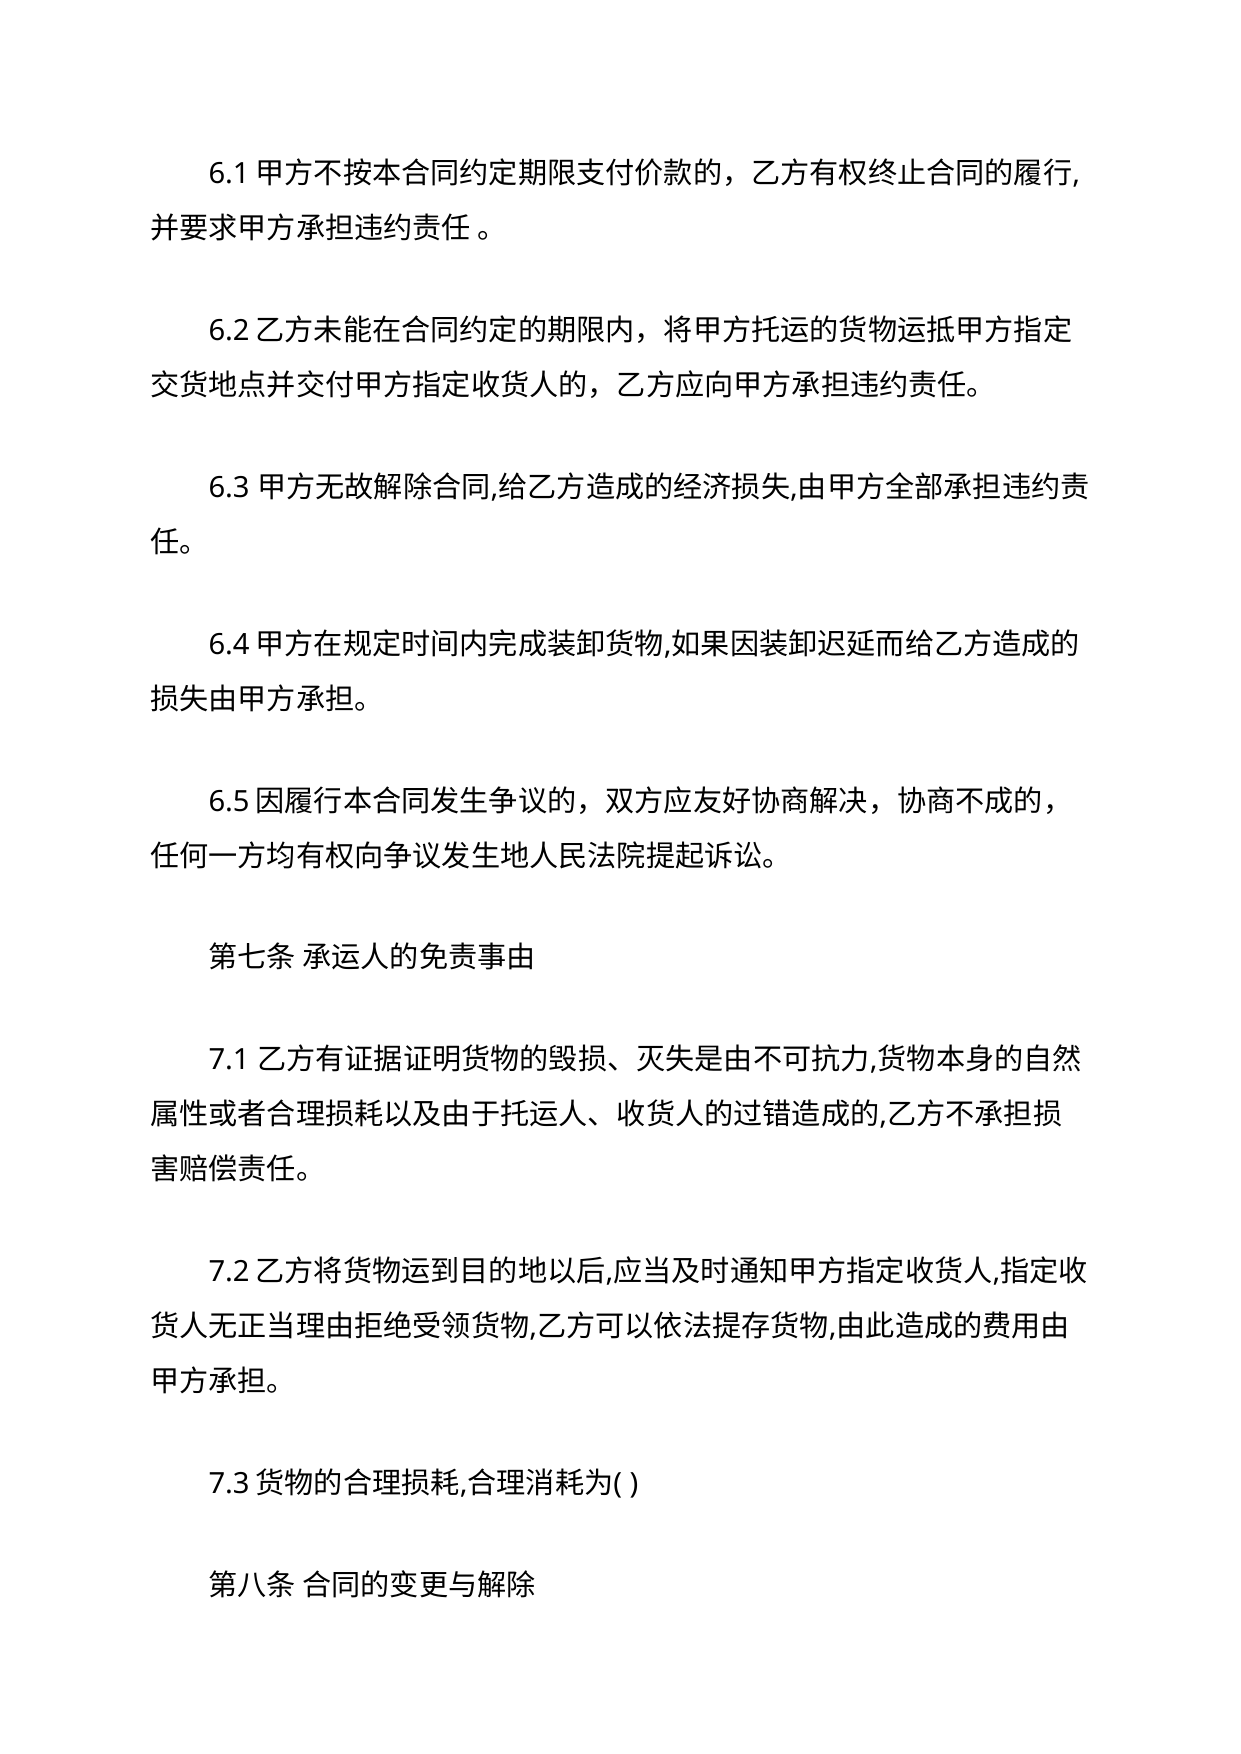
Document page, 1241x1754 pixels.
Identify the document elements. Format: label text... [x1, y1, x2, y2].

text 第八条 合同的变更与解除 [150, 1561, 1090, 1603]
text 6.5因履行本合同发生争议的，双方应友好协商解决，协商不成的，任何一方均有权向争议发生地人民法院提起诉讼。 [150, 777, 1090, 874]
text 6.3 甲方无故解除合同,给乙方造成的经济损失,由甲方全部承担违约责任。 [150, 463, 1090, 561]
text 第七条 承运人的免责事由 [150, 934, 1090, 976]
text 7.1 乙方有证据证明货物的毁损、灭失是由不可抗力,货物本身的自然属性或者合理损耗以及由于托运人、收货人的过错造成的,乙方不承担损害赔偿责任。 [150, 1036, 1090, 1188]
text 6.4甲方在规定时间内完成装卸货物,如果因装卸迟延而给乙方造成的损失由甲方承担。 [150, 620, 1090, 718]
text 7.3货物的合理损耗,合理消耗为( ) [150, 1459, 1090, 1502]
text 6.2乙方未能在合同约定的期限内，将甲方托运的货物运抵甲方指定交货地点并交付甲方指定收货人的，乙方应向甲方承担违约责任。 [150, 307, 1090, 404]
text 7.2乙方将货物运到目的地以后,应当及时通知甲方指定收货人,指定收货人无正当理由拒绝受领货物,乙方可以依法提存货物,由此造成的费用由甲方承担。 [150, 1247, 1090, 1400]
text 6.1甲方不按本合同约定期限支付价款的，乙方有权终止合同的履行,并要求甲方承担违约责任 。 [150, 150, 1090, 247]
